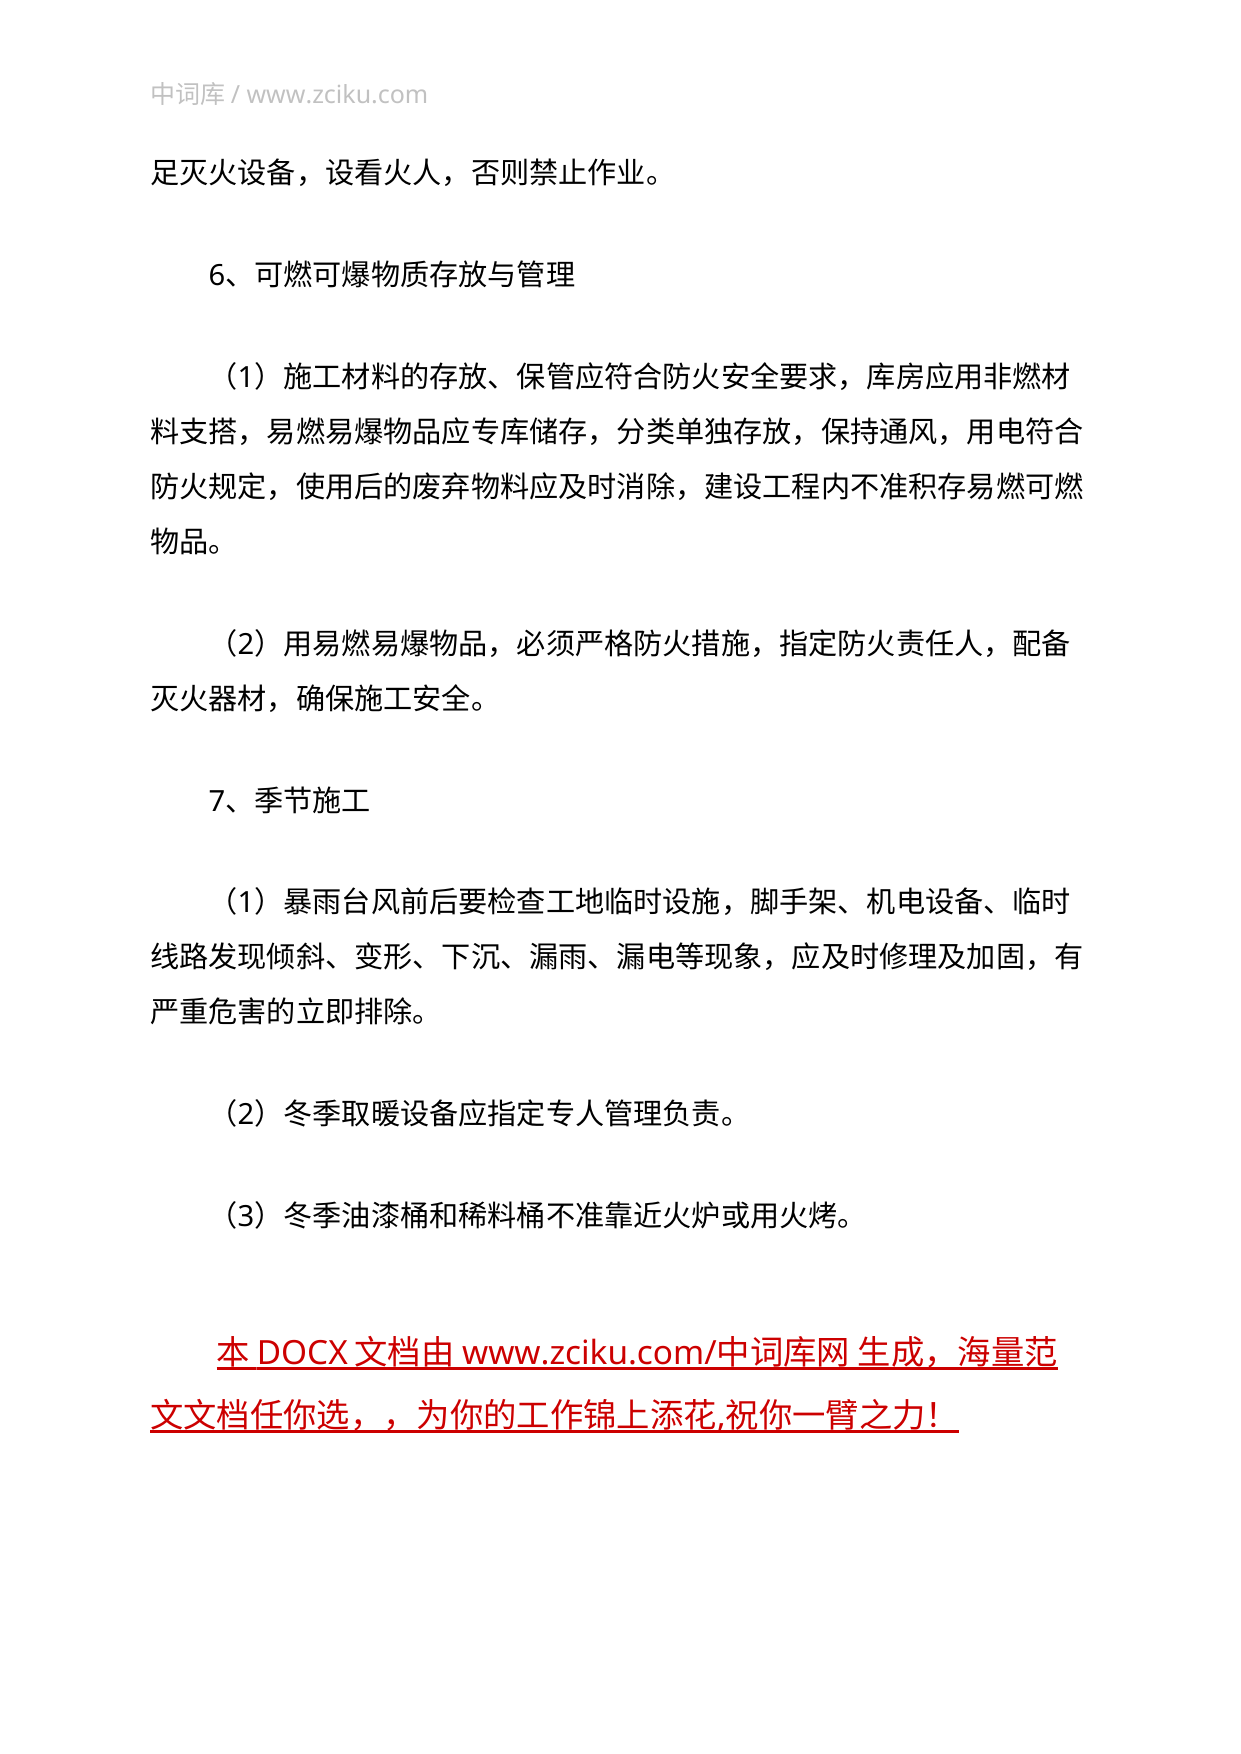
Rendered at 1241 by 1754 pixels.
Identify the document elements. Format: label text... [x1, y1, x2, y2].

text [150, 150, 1090, 192]
text 本DOCX文档由 www.zciku.com/中词库网 生成，海量范文文档任你选，，为你的工作锦上添花,祝你一臂之力！ [150, 1326, 1090, 1437]
text 7、季节施工 [150, 777, 1090, 819]
text （3）冬季油漆桶和稀料桶不准靠近火炉或用火烤。 [150, 1193, 1090, 1235]
text （2）用易燃易爆物品，必须严格防火措施，指定防火责任人，配备灭火器材，确保施工安全。 [150, 620, 1090, 718]
text （2）冬季取暖设备应指定专人管理负责。 [150, 1091, 1090, 1133]
text （1）施工材料的存放、保管应符合防火安全要求，库房应用非燃材料支搭，易燃易爆物品应专库储存，分类单独存放，保持通风，用电符合防火规定，使用后的废弃物料应及时消除，建设工程内不准积存易燃可燃物品。 [150, 354, 1090, 561]
text （1）暴雨台风前后要检查工地临时设施，脚手架、机电设备、临时线路发现倾斜、变形、下沉、漏雨、漏电等现象，应及时修理及加固，有严重危害的立即排除。 [150, 879, 1090, 1031]
text 6、可燃可爆物质存放与管理 [150, 252, 1090, 294]
